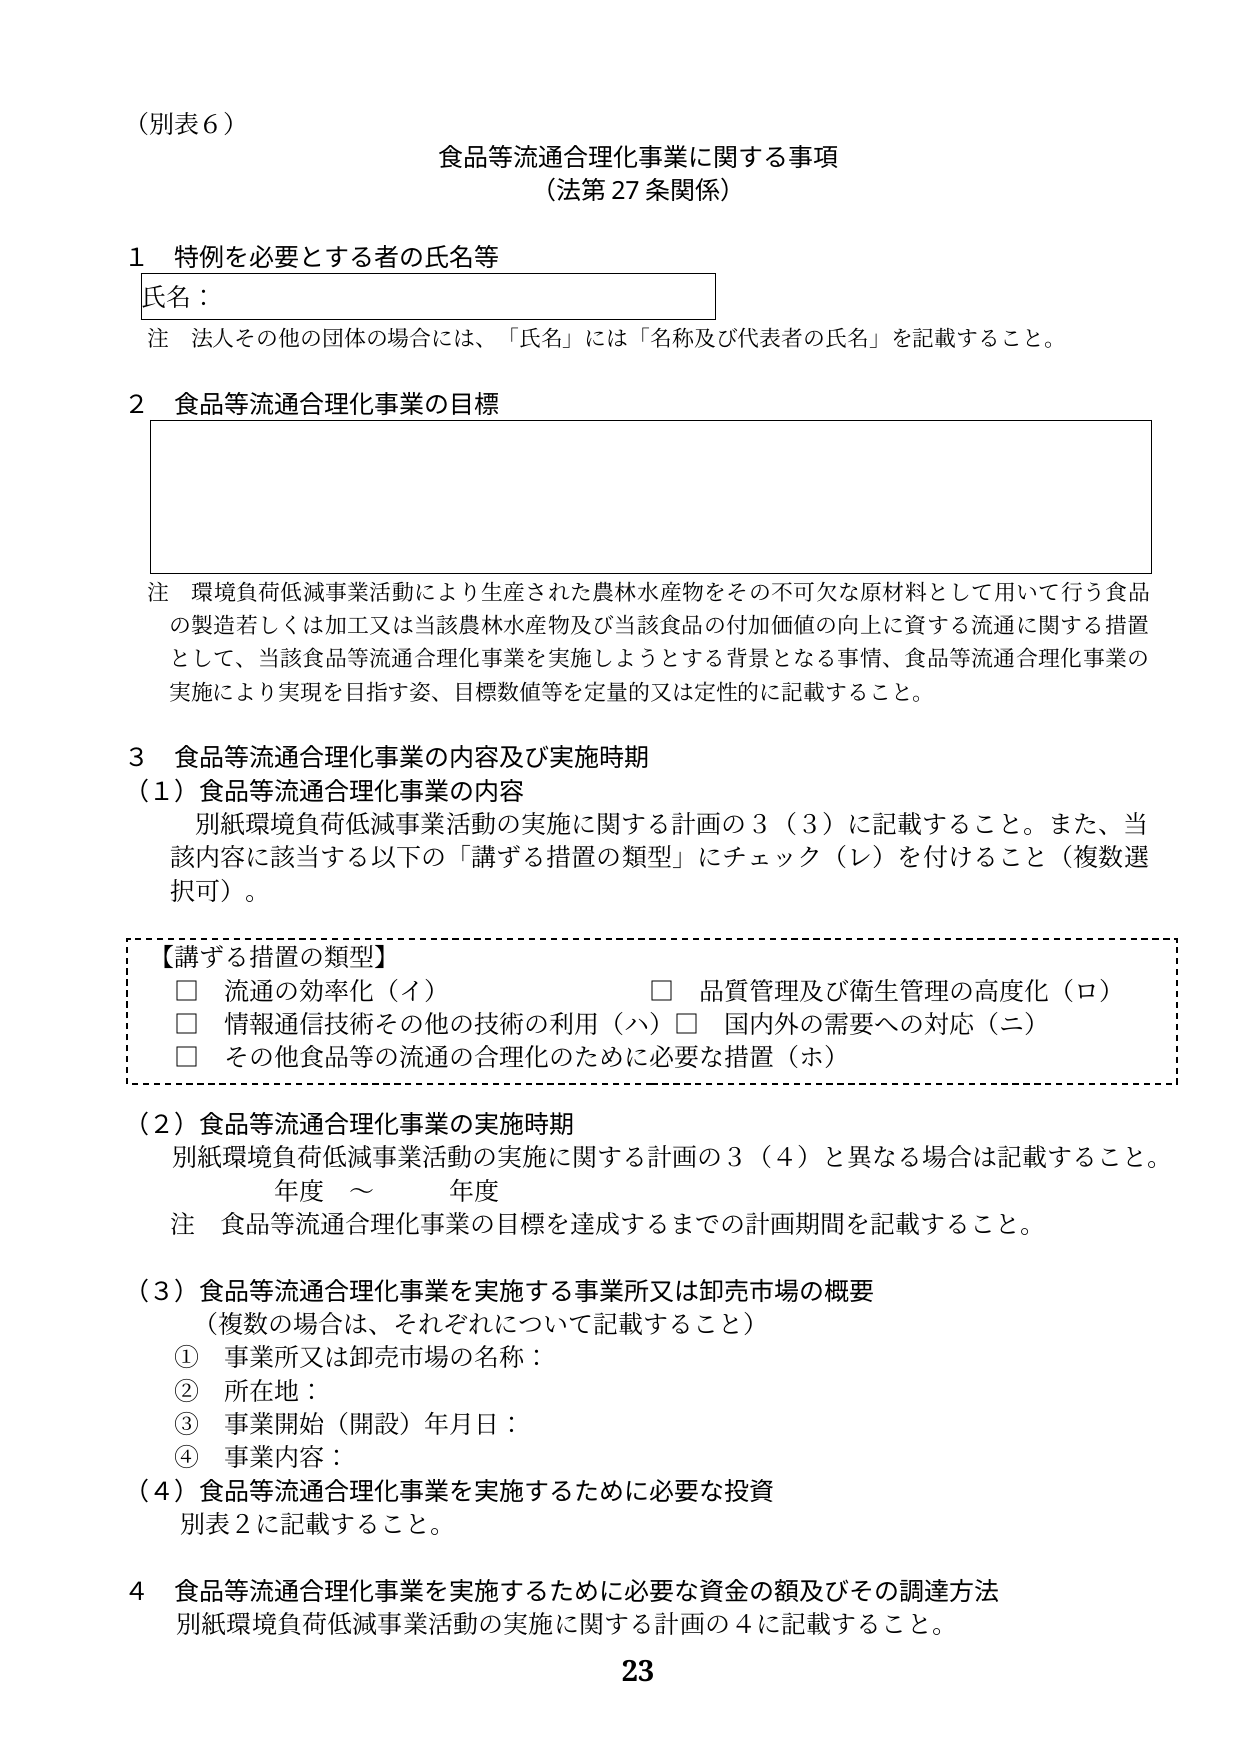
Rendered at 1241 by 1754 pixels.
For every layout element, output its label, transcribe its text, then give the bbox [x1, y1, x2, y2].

text □ 流通の効率化（イ） □ 品質管理及び衛生管理の高度化（ロ） [124, 973, 1152, 1007]
text （法第27条関係） [124, 173, 1152, 206]
text ③ 事業開始（開設）年月日： [124, 1407, 1152, 1440]
text ４ 食品等流通合理化事業を実施するために必要な資金の額及びその調達方法 [124, 1573, 1152, 1607]
text １ 特例を必要とする者の氏名等 [124, 240, 1152, 273]
text □ その他食品等の流通の合理化のために必要な措置（ホ） [124, 1040, 1152, 1073]
text （複数の場合は、それぞれについて記載すること） [193, 1307, 1152, 1340]
text （１）食品等流通合理化事業の内容 [124, 773, 1152, 807]
text ３ 食品等流通合理化事業の内容及び実施時期 [124, 740, 1152, 773]
text ② 所在地： [124, 1373, 1152, 1407]
text （２）食品等流通合理化事業の実施時期 [124, 1107, 1152, 1140]
text 注 食品等流通合理化事業の目標を達成するまでの計画期間を記載すること。 [170, 1207, 1152, 1240]
text 別紙環境負荷低減事業活動の実施に関する計画の３（４）と異なる場合は記載すること。 [155, 1140, 1152, 1173]
text 別紙環境負荷低減事業活動の実施に関する計画の４に記載すること。 [155, 1607, 1152, 1640]
text ④ 事業内容： [124, 1440, 1152, 1473]
text 注 環境負荷低減事業活動により生産された農林水産物をその不可欠な原材料として用いて行う食品の製造若しくは加工又は当該農林水産物及び当該食品の付加価値の向上に資する流通に関する措置として、当該食品等流通合理化事業を実施しようとする背景となる事情、食品等流通合理化事業の実施により実現を目指す姿、目標数値等を定量的又は定性的に記載すること。 [147, 573, 1152, 707]
text （３）食品等流通合理化事業を実施する事業所又は卸売市場の概要 [124, 1273, 1152, 1307]
text 注 法人その他の団体の場合には、「氏名」には「名称及び代表者の氏名」を記載すること。 [147, 320, 1152, 353]
text 年度 ～ 年度 [124, 1173, 1152, 1207]
text ２ 食品等流通合理化事業の目標 [124, 386, 1152, 420]
text （別表６） [124, 106, 1152, 140]
text 【講ずる措置の類型】 [124, 940, 1152, 973]
text （４）食品等流通合理化事業を実施するために必要な投資 [124, 1473, 1152, 1507]
text ① 事業所又は卸売市場の名称： [124, 1340, 1152, 1373]
text 別紙環境負荷低減事業活動の実施に関する計画の３（３）に記載すること。また、当該内容に該当する以下の「講ずる措置の類型」にチェック（レ）を付けること（複数選択可）。 [170, 807, 1152, 907]
text 別表２に記載すること。 [155, 1507, 1152, 1540]
text □ 情報通信技術その他の技術の利用（ハ）□ 国内外の需要への対応（ニ） [124, 1007, 1152, 1040]
table_header [151, 421, 1151, 572]
table_header 氏名： [142, 274, 715, 319]
text 食品等流通合理化事業に関する事項 [124, 140, 1152, 173]
